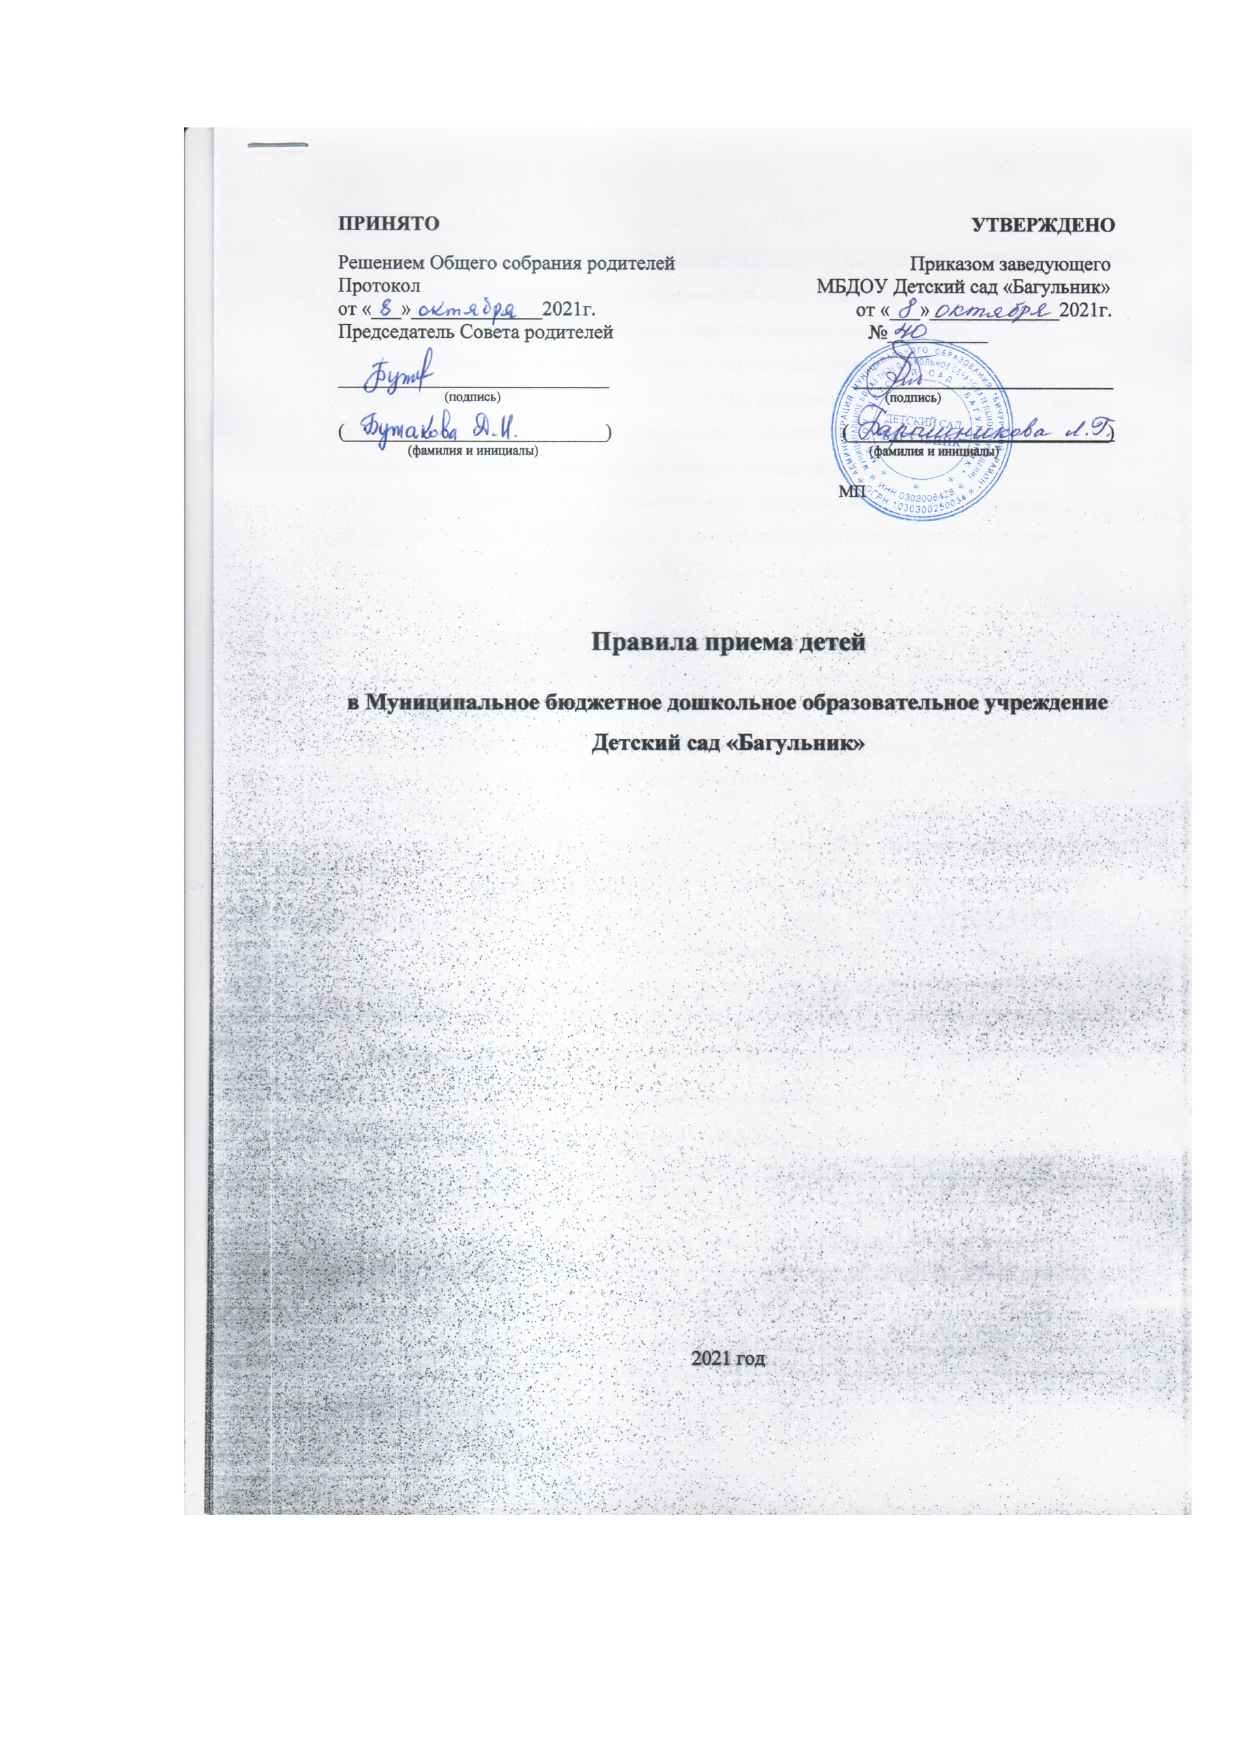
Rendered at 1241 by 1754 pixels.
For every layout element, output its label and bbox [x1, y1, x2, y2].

picture [177, 118, 1193, 1515]
